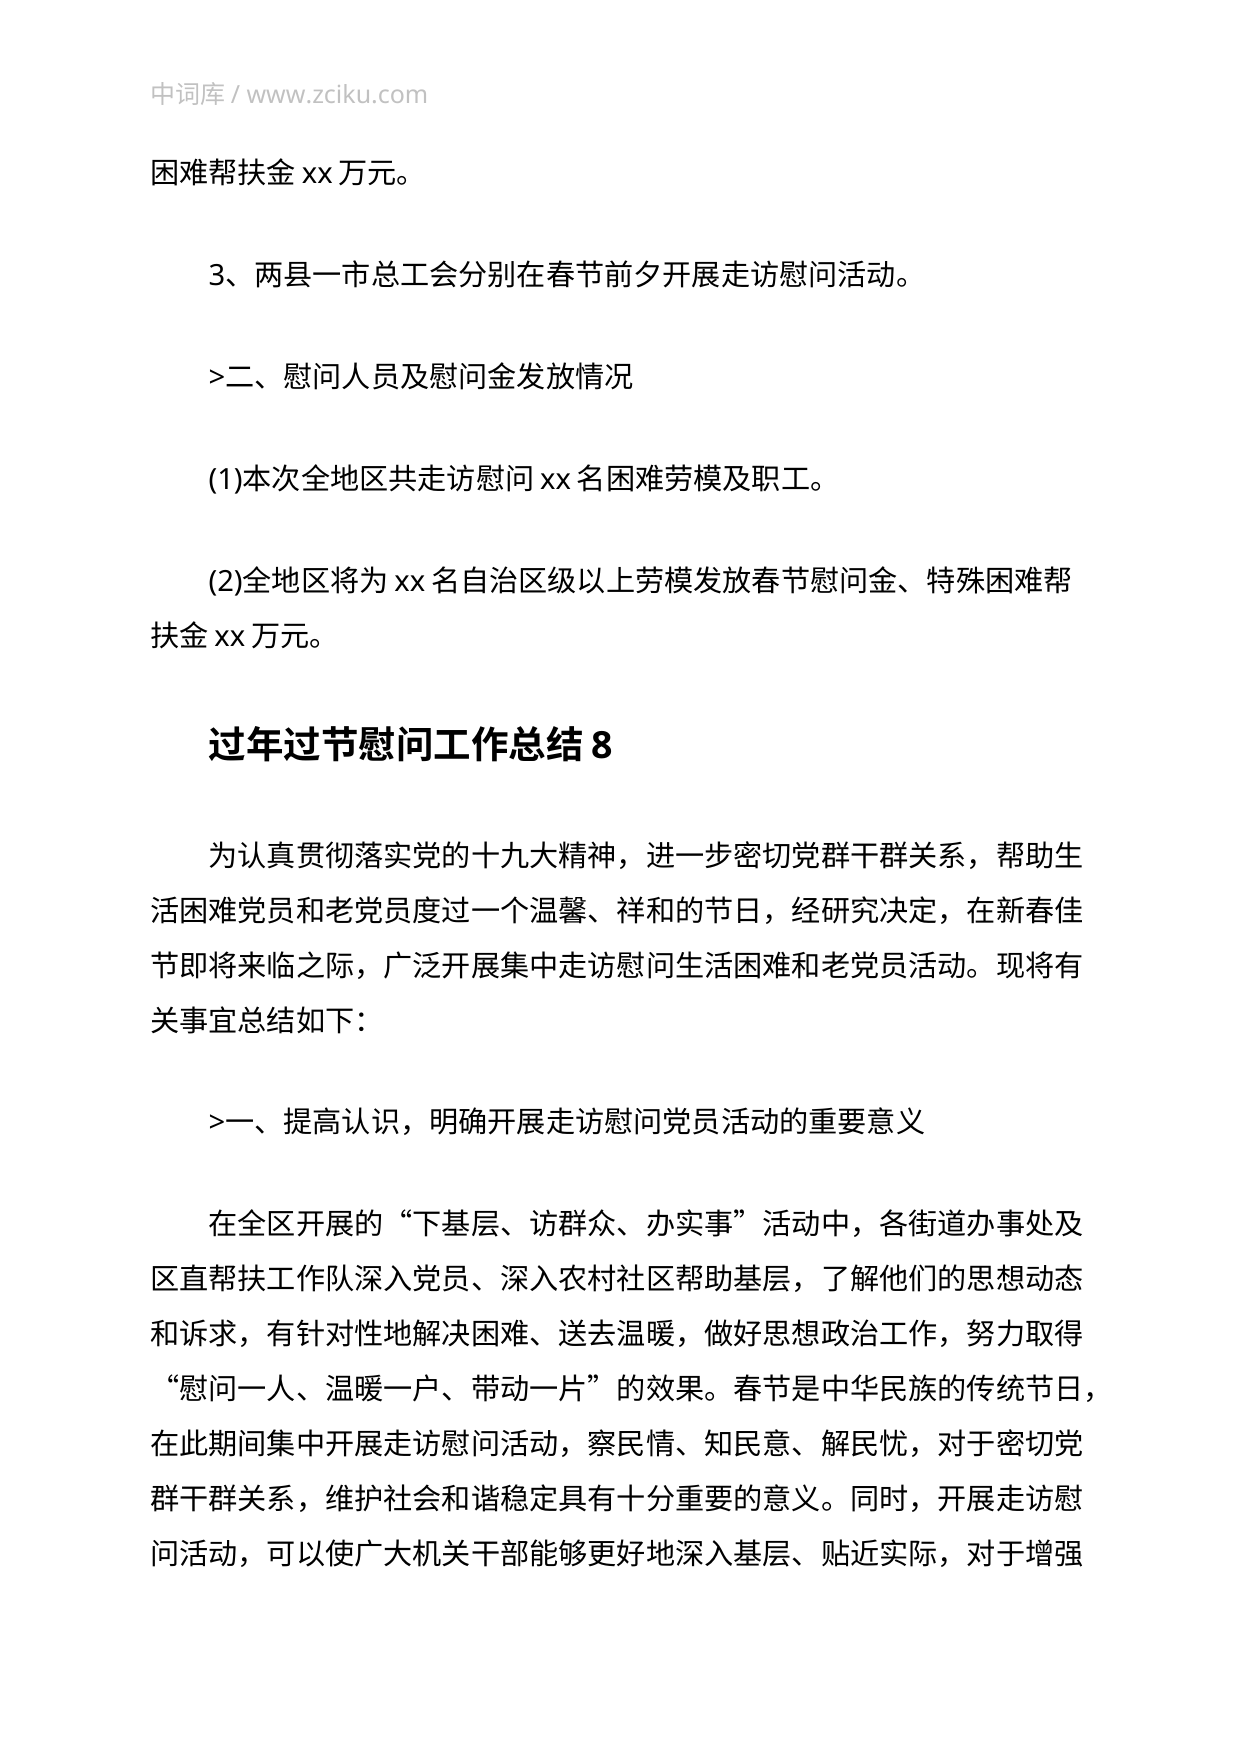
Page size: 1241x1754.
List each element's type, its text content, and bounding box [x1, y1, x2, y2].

text 过年过节慰问工作总结8 [150, 715, 1090, 769]
text >二、慰问人员及慰问金发放情况 [150, 354, 1090, 396]
text 3、两县一市总工会分别在春节前夕开展走访慰问活动。 [150, 252, 1090, 294]
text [150, 150, 1090, 192]
text 为认真贯彻落实党的十九大精神，进一步密切党群干群关系，帮助生活困难党员和老党员度过一个温馨、祥和的节日，经研究决定，在新春佳节即将来临之际，广泛开展集中走访慰问生活困难和老党员活动。现将有关事宜总结如下： [150, 832, 1090, 1039]
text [150, 1201, 1090, 1573]
text (2)全地区将为xx名自治区级以上劳模发放春节慰问金、特殊困难帮扶金xx万元。 [150, 558, 1090, 655]
text (1)本次全地区共走访慰问xx名困难劳模及职工。 [150, 456, 1090, 498]
text >一、提高认识，明确开展走访慰问党员活动的重要意义 [150, 1099, 1090, 1141]
